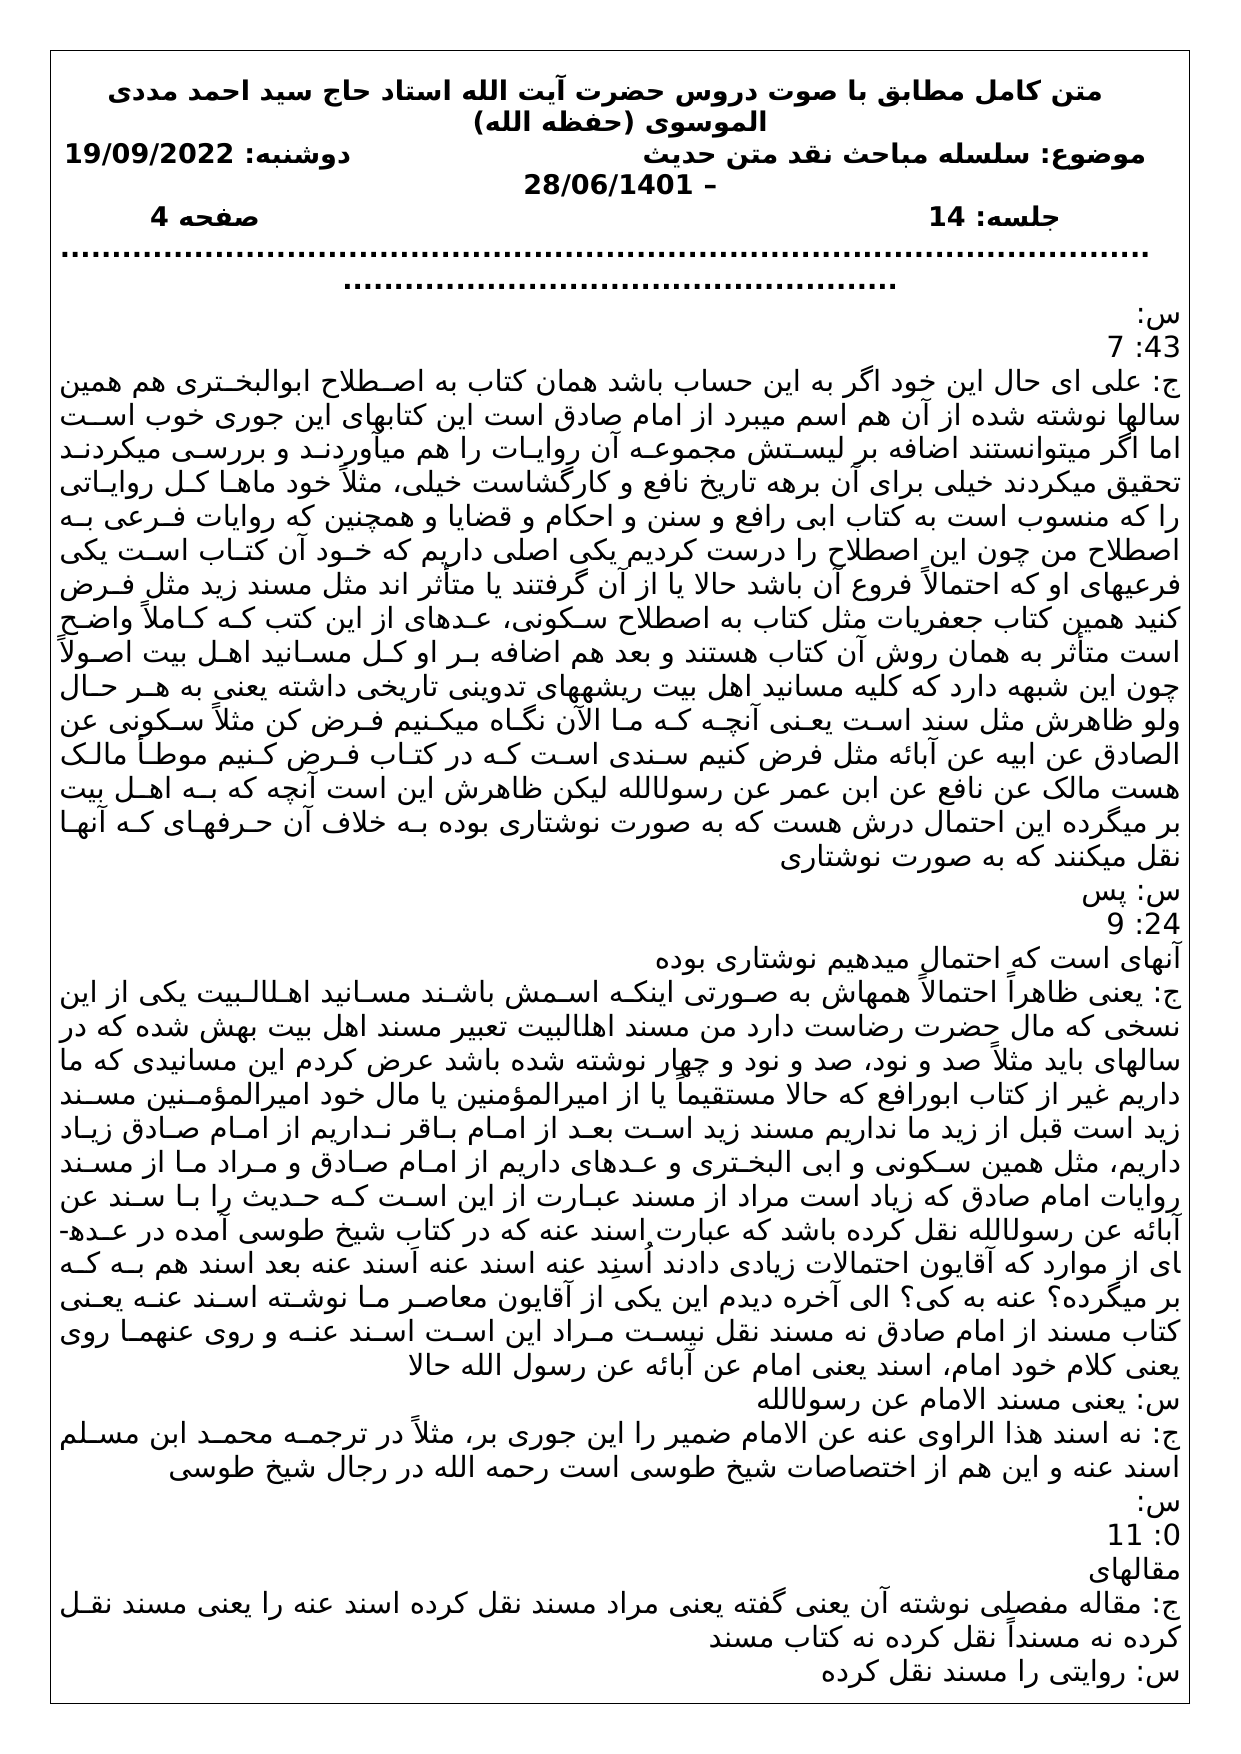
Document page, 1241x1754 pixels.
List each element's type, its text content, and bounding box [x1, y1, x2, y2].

text س: پس [59, 873, 1181, 907]
text س: يعنی مسند الامام عن رسولالله [59, 1383, 1181, 1417]
text آنهای است که احتمال میدهيم نوشتاری بوده [59, 941, 1181, 975]
text 0: 11 [59, 1518, 1181, 1552]
text س: [59, 296, 1181, 330]
text مقالهای [59, 1552, 1181, 1586]
text ج: نه اسند هذا الراوی عنه عن الامام ضمير را اين جوری بر، مثلاً در ترجمه محمد ابن مسلم اسند عنه و اين هم از اختصاصات شيخ طوسی است رحمه الله در رجال شيخ طوسی [59, 1417, 1181, 1484]
text ج: مقاله مفصلی نوشته آن يعنی گفته يعنی مراد مسند نقل کرده اسند عنه را يعنی مسند نقل کرده نه مسنداً نقل کرده نه کتاب مسند [59, 1586, 1181, 1654]
text ج: علی ای حال اين خود اگر به اين حساب باشد همان کتاب به اصطلاح ابوالبختری هم همين سالها نوشته شده از آن هم اسم میبرد از امام صادق است اين کتابهای اين جوری خوب است اما اگر میتوانستند اضافه بر ليستش مجموعه آن روايات را هم میآوردند و بررسی میکردند تحقيق میکردند خيلی برای آن برهه تاريخ نافع و کارگشاست خيلی، مثلاً خود ماها کل رواياتی را که منسوب است به کتاب ابی رافع و سنن و احکام و قضايا و همچنين که روايات فرعی به اصطلاح من چون اين اصطلاح را درست کرديم يکی اصلی داريم که خود آن کتاب است يکی فرعیهای او که احتمالاً فروع آن باشد حالا يا از آن گرفتند يا متأثر اند مثل مسند زيد مثل فرض کنيد همين کتاب جعفريات مثل کتاب به اصطلاح سکونی، عدهای از اين کتب که کاملاً واضح است متأثر به همان روش آن کتاب هستند و بعد هم اضافه بر او کل مسانيد اهل بيت اصولاً چون اين شبهه دارد که کليه مسانيد اهل بيت ريشههای تدوينی تاريخی داشته يعنی به هر حال ولو ظاهرش مثل سند است يعنی آنچه که ما الآن نگاه میکنيم فرض کن مثلاً سکونی عن الصادق عن ابيه عن آبائه مثل فرض کنيم سندی است که در کتاب فرض کنيم موطأ مالک هست مالک عن نافع عن ابن عمر عن رسولالله ليکن ظاهرش اين است آنچه که به اهل بيت بر میگرده اين احتمال درش هست که به صورت نوشتاری بوده به خلاف آن حرفهای که آنها نقل میکنند که به صورت نوشتاری [59, 364, 1181, 873]
text 24: 9 [59, 907, 1181, 941]
text س: [59, 1484, 1181, 1518]
text 43: 7 [59, 330, 1181, 364]
text س: روايتی را مسند نقل کرده [59, 1654, 1181, 1688]
text ج: يعنی ظاهراً احتمالاً همهاش به صورتی اينکه اسمش باشند مسانيد اهلالبيت يکی از اين نسخی که مال حضرت رضاست دارد من مسند اهلالبيت تعبير مسند اهل بيت بهش شده که در سالهای بايد مثلاً صد و نود، صد و نود و چهار نوشته شده باشد عرض کردم اين مسانيدی که ما داريم غير از کتاب ابورافع که حالا مستقيماً يا از اميرالمؤمنين يا مال خود اميرالمؤمنين مسند زيد است قبل از زيد ما نداريم مسند زيد است بعد از امام باقر نداريم از امام صادق زياد داريم، مثل همين سکونی و ابی البختری و عدهای داريم از امام صادق و مراد ما از مسند روايات امام صادق که زياد است مراد از مسند عبارت از اين است که حديث را با سند عن آبائه عن رسولالله نقل کرده باشد که عبارت اسند عنه که در کتاب شيخ طوسی آمده در عدهای از موارد که آقايون احتمالات زيادی دادند اُسنِد عنه اسند عنه اَسند عنه بعد اسند هم به که بر میگرده؟ عنه به کی؟ الی آخره ديدم اين يکی از آقايون معاصر ما نوشته اسند عنه يعنی کتاب مسند از امام صادق نه مسند نقل نيست مراد اين است اسند عنه و روی عنهما روی يعنی کلام خود امام، اسند يعنی امام عن آبائه عن رسول الله حالا [59, 975, 1181, 1383]
